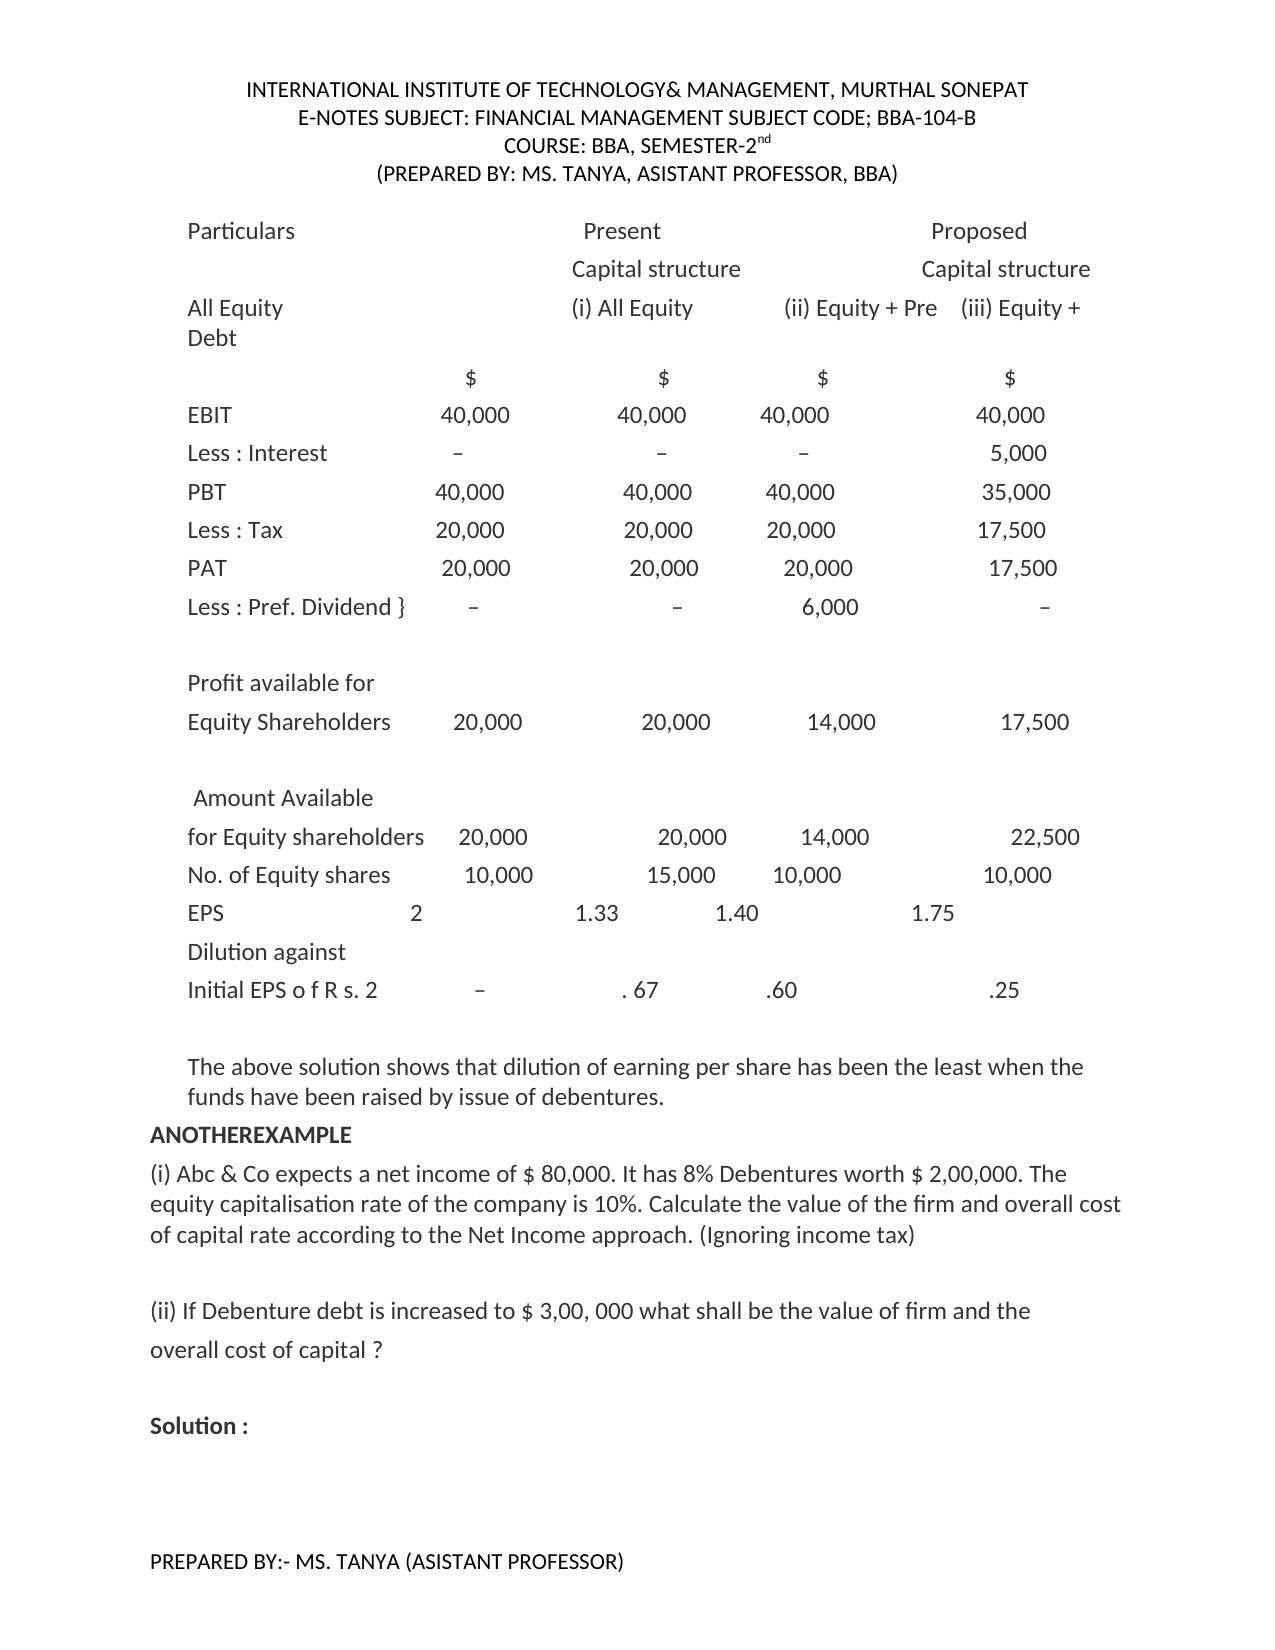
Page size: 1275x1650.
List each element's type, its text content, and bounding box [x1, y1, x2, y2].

text The above solution shows that dilution of earning per share has been the least when the funds have been raised by issue of debentures. [187, 1051, 1125, 1112]
text Profit available for [187, 667, 1125, 698]
text for Equity shareholders 20,000 20,000 14,000 22,500 [187, 821, 1125, 851]
text PAT 20,000 20,000 20,000 17,500 [187, 552, 1125, 583]
text No. of Equity shares 10,000 15,000 10,000 10,000 [187, 859, 1125, 889]
text (i) Abc & Co expects a net income of $ 80,000. It has 8% Debentures worth $ 2,00,000. The equity capitalisation rate of the company is 10%. Calculate the value of the firm and overall cost of capital rate according to the Net Income approach. (Ignoring income tax) [150, 1158, 1125, 1249]
text Less : Pref. Dividend } – – 6,000 – [187, 591, 1125, 621]
text Less : Tax 20,000 20,000 20,000 17,500 [187, 514, 1125, 544]
text All Equity (i) All Equity (ii) Equity + Pre (iii) Equity + Debt [187, 292, 1125, 353]
text Equity Shareholders 20,000 20,000 14,000 17,500 [187, 706, 1125, 736]
text overall cost of capital ? [150, 1334, 1125, 1364]
text EPS 2 1.33 1.40 1.75 [187, 897, 1125, 928]
text Particulars Present Proposed [187, 215, 1125, 246]
text PBT 40,000 40,000 40,000 35,000 [187, 476, 1125, 506]
text EBIT 40,000 40,000 40,000 40,000 [187, 399, 1125, 429]
text Solution : [150, 1411, 1125, 1441]
text $ $ $ $ [187, 361, 1125, 391]
text ANOTHEREXAMPLE [150, 1119, 1125, 1150]
text Less : Interest – – – 5,000 [187, 437, 1125, 468]
text (ii) If Debenture debt is increased to $ 3,00, 000 what shall be the value of firm and the [150, 1296, 1125, 1326]
text Amount Available [187, 782, 1125, 813]
text Initial EPS o f R s. 2 – . 67 .60 .25 [187, 974, 1125, 1004]
text Dilution against [187, 936, 1125, 966]
text Capital structure Capital structure [187, 253, 1125, 284]
